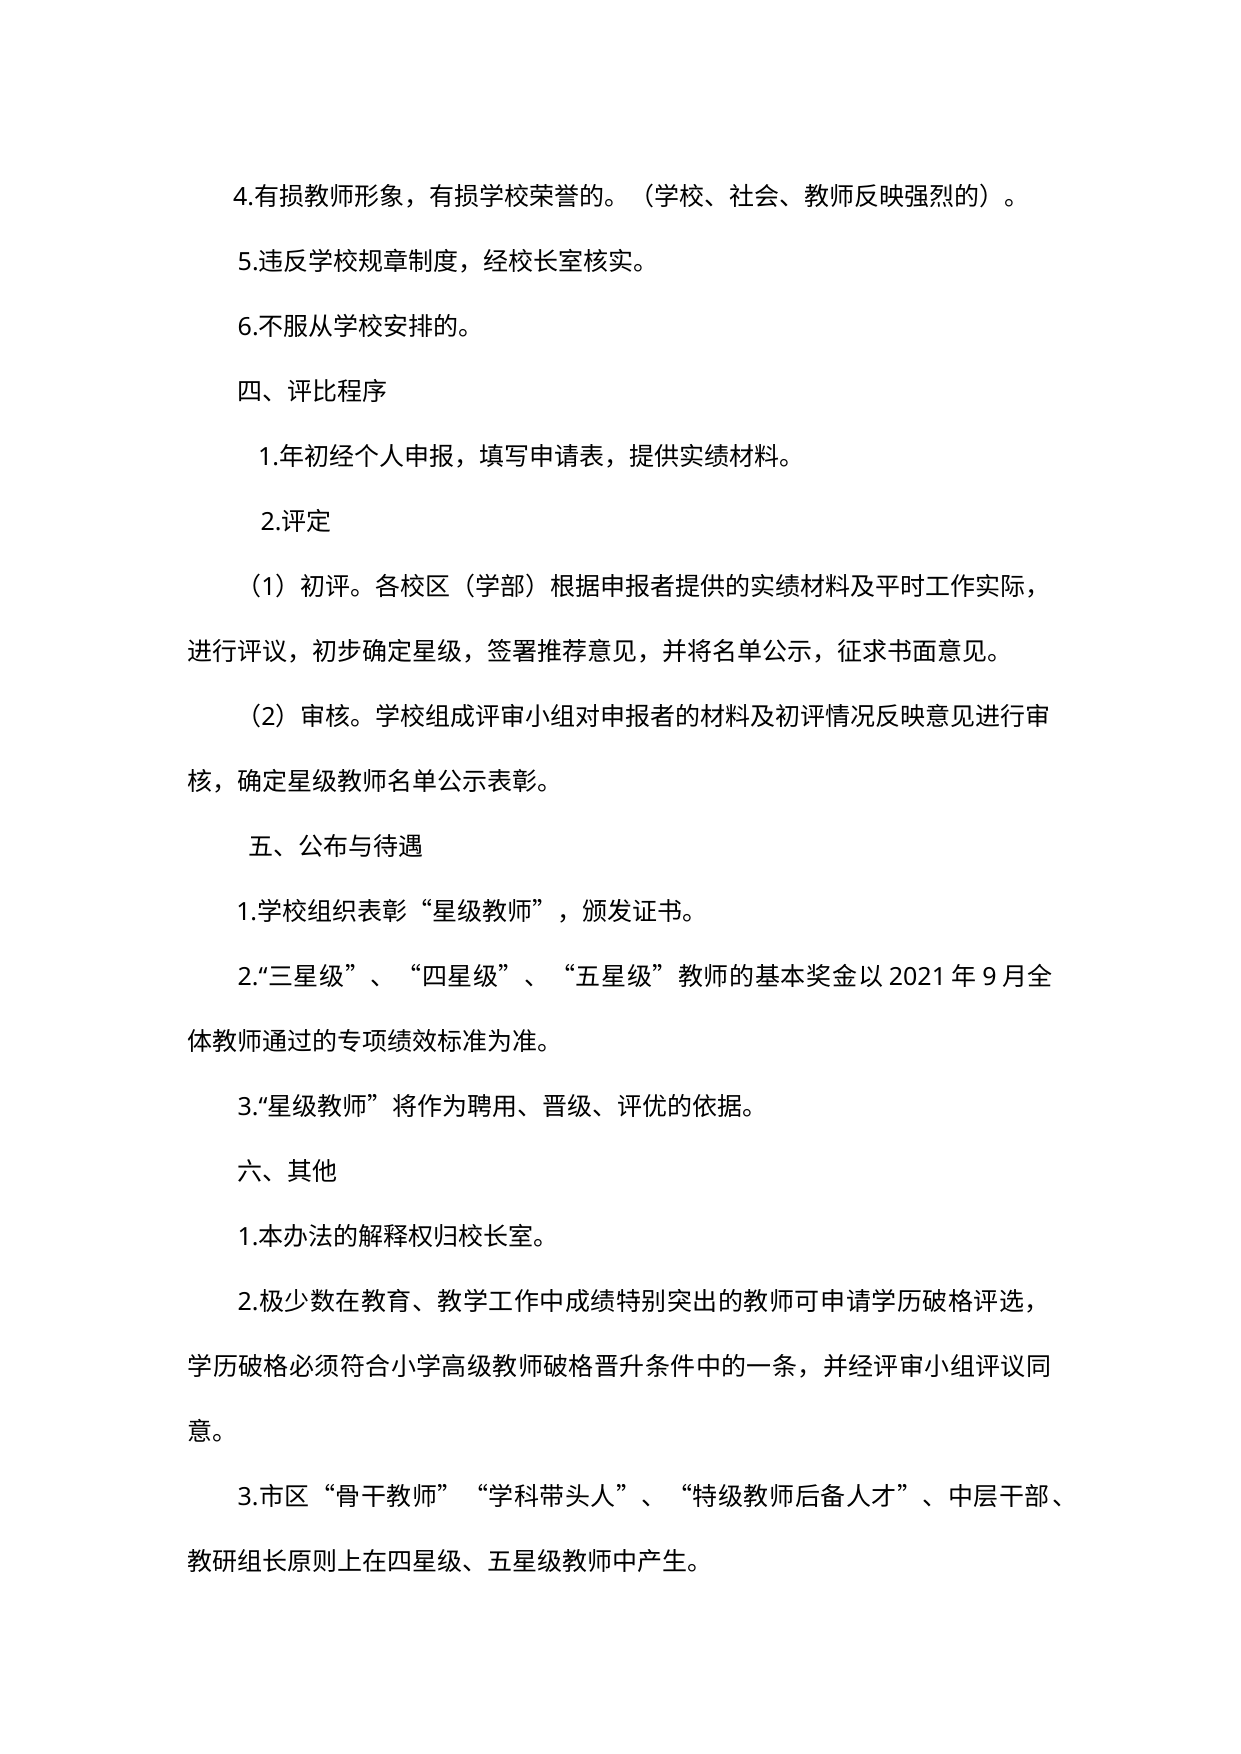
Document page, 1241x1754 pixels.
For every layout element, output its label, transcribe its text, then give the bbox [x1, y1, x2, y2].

text 四、评比程序 [187, 357, 1053, 422]
text 1.年初经个人申报，填写申请表，提供实绩材料。 [187, 422, 1053, 487]
text 1.学校组织表彰“星级教师”，颁发证书。 [187, 877, 1053, 942]
text 2.“三星级”、“四星级”、“五星级”教师的基本奖金以2021年9月全体教师通过的专项绩效标准为准。 [187, 942, 1053, 1072]
text 6.不服从学校安排的。 [187, 292, 1053, 357]
text 1.本办法的解释权归校长室。 [187, 1202, 1053, 1267]
text （2）审核。学校组成评审小组对申报者的材料及初评情况反映意见进行审核，确定星级教师名单公示表彰。 [187, 682, 1053, 812]
text 2.评定 [187, 487, 1053, 552]
text 5.违反学校规章制度，经校长室核实。 [187, 227, 1053, 292]
text 五、公布与待遇 [187, 812, 1053, 877]
text 4.有损教师形象，有损学校荣誉的。（学校、社会、教师反映强烈的）。 [187, 162, 1053, 227]
text 2.极少数在教育、教学工作中成绩特别突出的教师可申请学历破格评选，学历破格必须符合小学高级教师破格晋升条件中的一条，并经评审小组评议同意。 [187, 1267, 1053, 1462]
text （1）初评。各校区（学部）根据申报者提供的实绩材料及平时工作实际，进行评议，初步确定星级，签署推荐意见，并将名单公示，征求书面意见。 [187, 552, 1053, 682]
text 六、其他 [187, 1137, 1053, 1202]
text 3.“星级教师”将作为聘用、晋级、评优的依据。 [187, 1072, 1053, 1137]
text 3.市区“骨干教师”“学科带头人”、“特级教师后备人才”、中层干部、教研组长原则上在四星级、五星级教师中产生。 [187, 1462, 1053, 1592]
